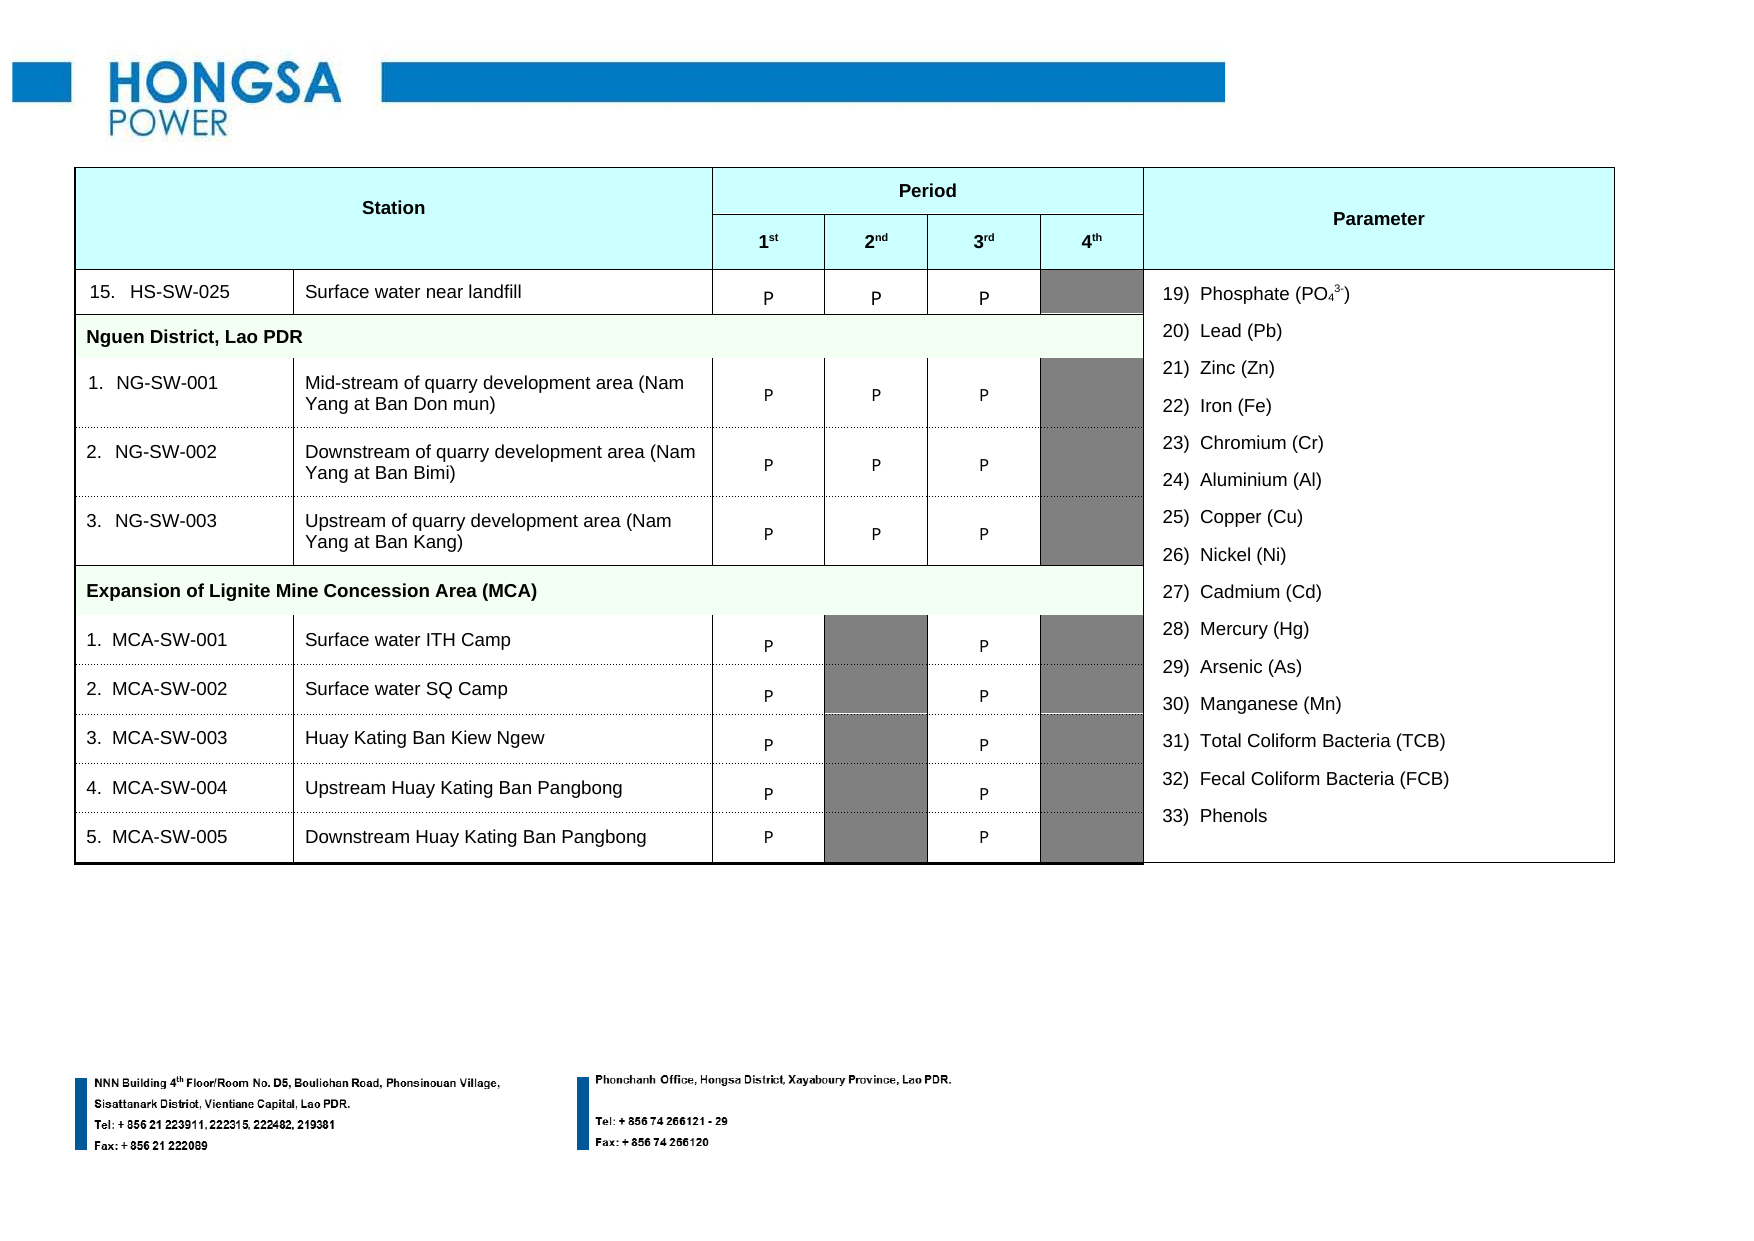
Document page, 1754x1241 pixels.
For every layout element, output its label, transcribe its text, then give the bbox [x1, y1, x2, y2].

table_cell P [713, 496, 824, 565]
table_cell NG-SW-002 [76, 427, 293, 496]
table_cell P [928, 664, 1040, 713]
table_cell HS-SW-025 [76, 270, 293, 313]
table_cell MCA-SW-001 [76, 615, 293, 664]
table_cell Expansion of Lignite Mine Concession Area (MCA) [76, 566, 1143, 615]
table_cell [1041, 615, 1143, 664]
table_cell [825, 812, 927, 862]
table_cell [825, 763, 927, 812]
table_cell [1041, 496, 1143, 565]
table_cell P [713, 615, 824, 664]
table_cell P [713, 427, 824, 496]
table_cell P [825, 358, 927, 427]
picture [75, 1063, 1015, 1166]
table_cell P [928, 812, 1040, 862]
table_cell P [928, 427, 1040, 496]
table_cell [825, 664, 927, 713]
table_cell [1041, 427, 1143, 496]
table_cell P [928, 615, 1040, 664]
table_cell Mid-stream of quarry development area (Nam Yang at Ban Don mun) [294, 358, 712, 427]
table_cell Nguen District, Lao PDR [76, 315, 1143, 358]
table_cell 4th [1041, 215, 1143, 269]
table_cell P [713, 270, 824, 313]
table_cell P [928, 270, 1040, 313]
table_cell NG-SW-003 [76, 496, 293, 565]
table_cell [1041, 664, 1143, 713]
table_cell P [713, 812, 824, 862]
table_cell Huay Kating Ban Kiew Ngew [294, 714, 712, 763]
table_cell P [825, 427, 927, 496]
table_cell 1st [713, 215, 824, 269]
table_header Parameter [1144, 168, 1614, 269]
table_cell MCA-SW-004 [76, 763, 293, 812]
table_cell Upstream of quarry development area (Nam Yang at Ban Kang) [294, 496, 712, 565]
table_cell MCA-SW-002 [76, 664, 293, 713]
table_header Station [76, 168, 712, 269]
table_cell P [928, 714, 1040, 763]
table_cell [1041, 358, 1143, 427]
table_cell Upstream Huay Kating Ban Pangbong [294, 763, 712, 812]
table_cell P [713, 714, 824, 763]
table_cell P [713, 358, 824, 427]
table_cell [825, 714, 927, 763]
table_cell 3rd [928, 215, 1040, 269]
table_cell MCA-SW-003 [76, 714, 293, 763]
table_cell P [928, 358, 1040, 427]
table_cell Surface water SQ Camp [294, 664, 712, 713]
table_cell P [713, 664, 824, 713]
table_cell P [825, 496, 927, 565]
table_cell [1041, 812, 1143, 862]
table_cell MCA-SW-005 [76, 812, 293, 862]
table_cell Surface water ITH Camp [294, 615, 712, 664]
picture [12, 0, 1226, 168]
table_cell 2nd [825, 215, 927, 269]
table_cell NG-SW-001 [76, 358, 293, 427]
table_cell Surface water near landfill [294, 270, 712, 313]
table_cell [1041, 714, 1143, 763]
table_header Period [713, 168, 1143, 213]
table_cell [1041, 763, 1143, 812]
table_cell [1041, 270, 1143, 313]
table_cell P [713, 763, 824, 812]
table_cell P [825, 270, 927, 313]
table_cell P [928, 496, 1040, 565]
table_cell [825, 615, 927, 664]
table_cell Downstream Huay Kating Ban Pangbong [294, 812, 712, 862]
table_cell Downstream of quarry development area (Nam Yang at Ban Bimi) [294, 427, 712, 496]
table_cell P [928, 763, 1040, 812]
